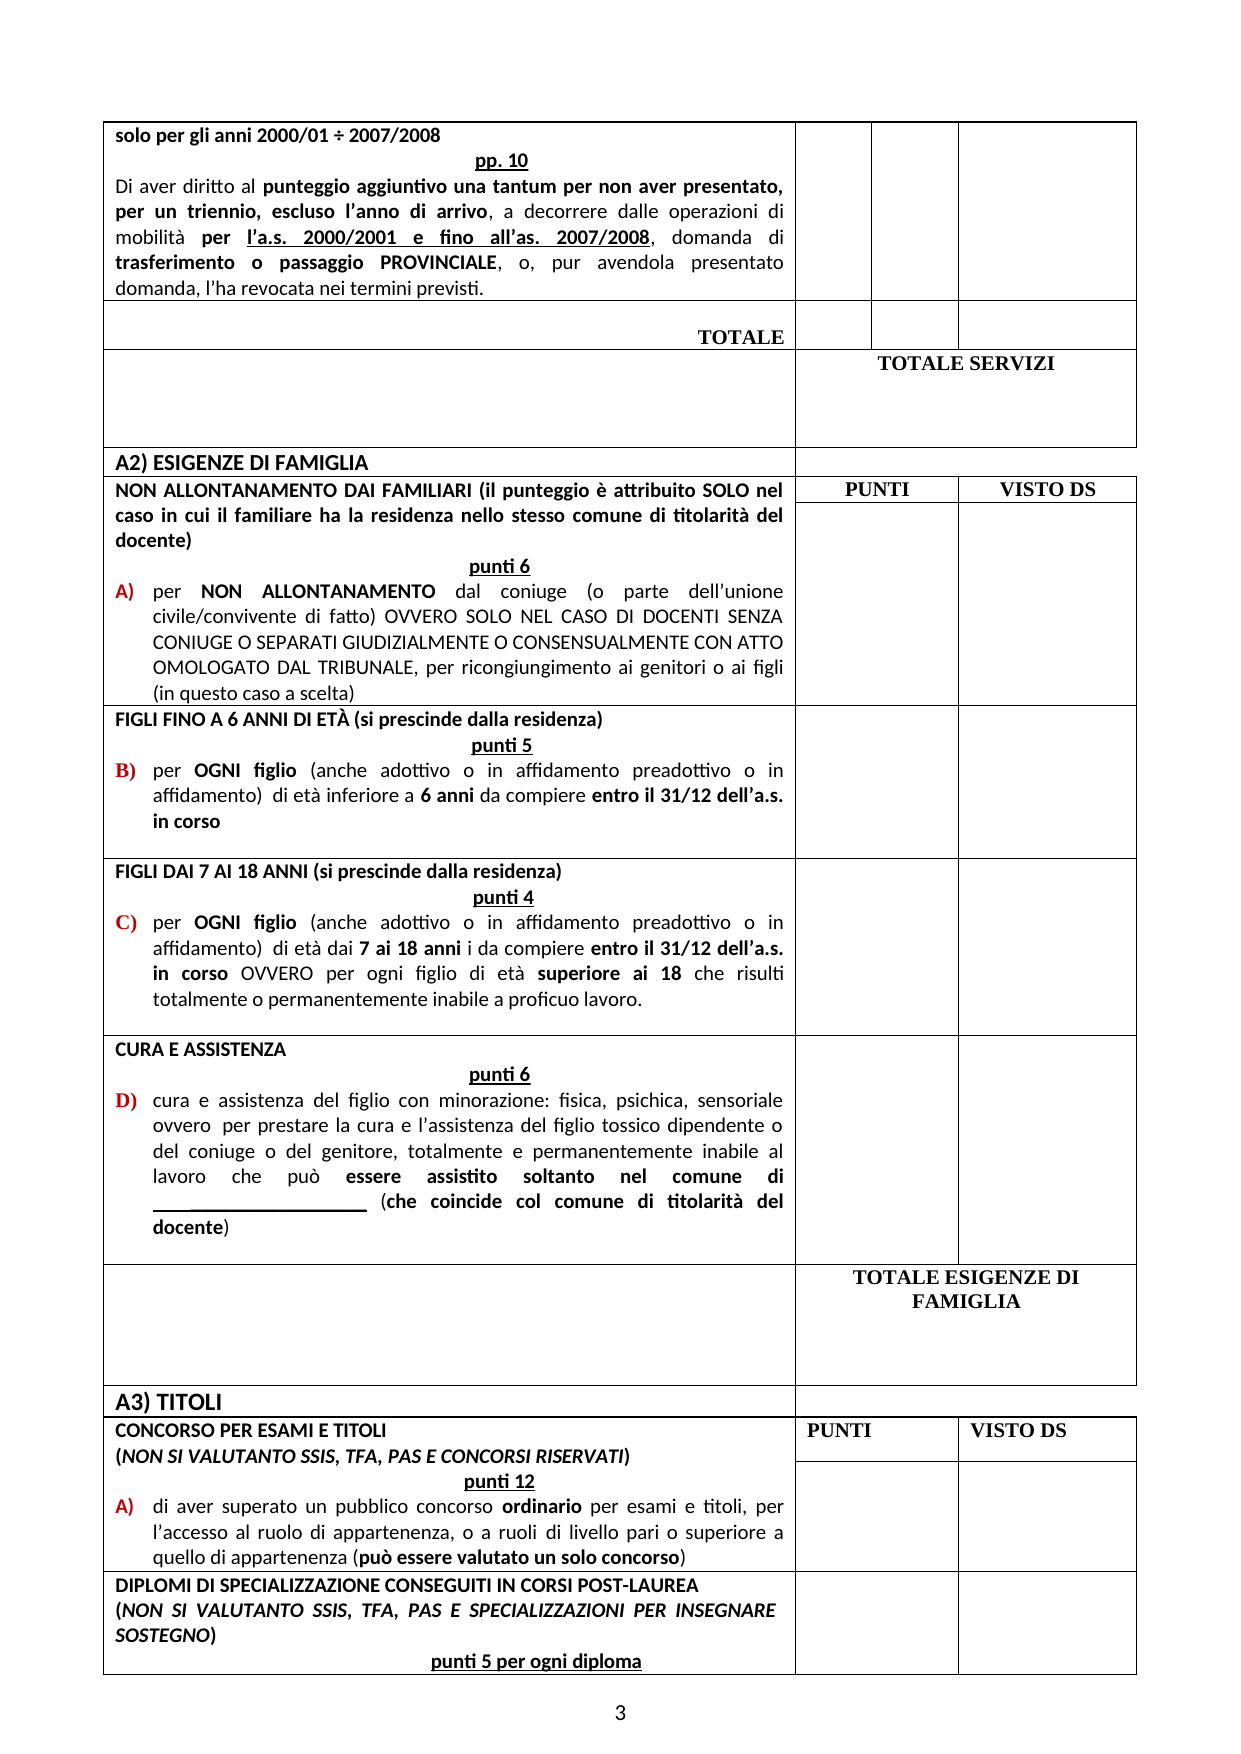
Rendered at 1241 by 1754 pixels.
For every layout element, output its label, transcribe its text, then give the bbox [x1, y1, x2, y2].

table_cell [796, 1462, 958, 1571]
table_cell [104, 1572, 795, 1673]
table_cell [104, 350, 795, 447]
table_cell VISTO DS [959, 477, 1136, 502]
table_cell [796, 503, 958, 705]
table_cell VISTO DS [959, 1418, 1136, 1461]
table_cell PUNTI [796, 1418, 958, 1461]
table_cell FIGLI FINO A 6 ANNI DI ETÀ (si prescinde dalla residenza) punti 5 per OGNI figlio (anche adottivo o in affidamento preadottivo o in affidamento) di età inferiore a 6 anni da compiere entro il 31/12 dell’a.s. in corso [104, 706, 795, 858]
table_cell TOTALE SERVIZI [796, 350, 1136, 447]
table_cell TOTALE [104, 301, 795, 349]
table_cell [796, 706, 958, 858]
table_cell [796, 1036, 958, 1263]
table_cell [104, 1265, 795, 1385]
table_cell [959, 301, 1136, 349]
table_cell [959, 503, 1136, 705]
table_cell [872, 123, 958, 300]
table_cell [959, 1036, 1136, 1263]
table_cell [796, 301, 871, 349]
table_cell [959, 706, 1136, 858]
table_cell [796, 859, 958, 1035]
table_cell CONCORSO PER ESAMI E TITOLI (NON SI VALUTANTO SSIS, TFA, PAS E CONCORSI RISERVATI) punti 12 di aver superato un pubblico concorso ordinario per esami e titoli, per l’accesso al ruolo di appartenenza, o a ruoli di livello pari o superiore a quello di appartenenza (può essere valutato un solo concorso) [104, 1418, 795, 1571]
table_cell PUNTI [796, 477, 958, 502]
table_cell TOTALE ESIGENZE DI FAMIGLIA [796, 1265, 1136, 1385]
table_cell [959, 859, 1136, 1035]
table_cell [104, 123, 795, 300]
table_cell [796, 123, 871, 300]
table_cell NON ALLONTANAMENTO DAI FAMILIARI (il punteggio è attribuito SOLO nel caso in cui il familiare ha la residenza nello stesso comune di titolarità del docente) punti 6 per NON ALLONTANAMENTO dal coniuge (o parte dell’unione civile/convivente di fatto) OVVERO SOLO NEL CASO DI DOCENTI SENZA CONIUGE O SEPARATI GIUDIZIALMENTE O CONSENSUALMENTE CON ATTO OMOLOGATO DAL TRIBUNALE, per ricongiungimento ai genitori o ai figli (in questo caso a scelta) [104, 477, 795, 705]
table_cell A3) TITOLI [104, 1386, 795, 1416]
table_cell [959, 1572, 1136, 1673]
table_cell [959, 123, 1136, 300]
table_cell FIGLI DAI 7 AI 18 ANNI (si prescinde dalla residenza) punti 4 per OGNI figlio (anche adottivo o in affidamento preadottivo o in affidamento) di età dai 7 ai 18 anni i da compiere entro il 31/12 dell’a.s. in corso OVVERO per ogni figlio di età superiore ai 18 che risulti totalmente o permanentemente inabile a proficuo lavoro. [104, 859, 795, 1035]
table_cell CURA E ASSISTENZA punti 6 cura e assistenza del figlio con minorazione: fisica, psichica, sensoriale ovvero per prestare la cura e l’assistenza del figlio tossico dipendente o del coniuge o del genitore, totalmente e permanentemente inabile al lavoro che può essere assistito soltanto nel comune di _________________ (che coincide col comune di titolarità del docente) [104, 1036, 795, 1263]
table_cell [872, 301, 958, 349]
table_cell [959, 1462, 1136, 1571]
table_cell [796, 1572, 958, 1673]
table_cell A2) ESIGENZE DI FAMIGLIA [104, 448, 795, 476]
